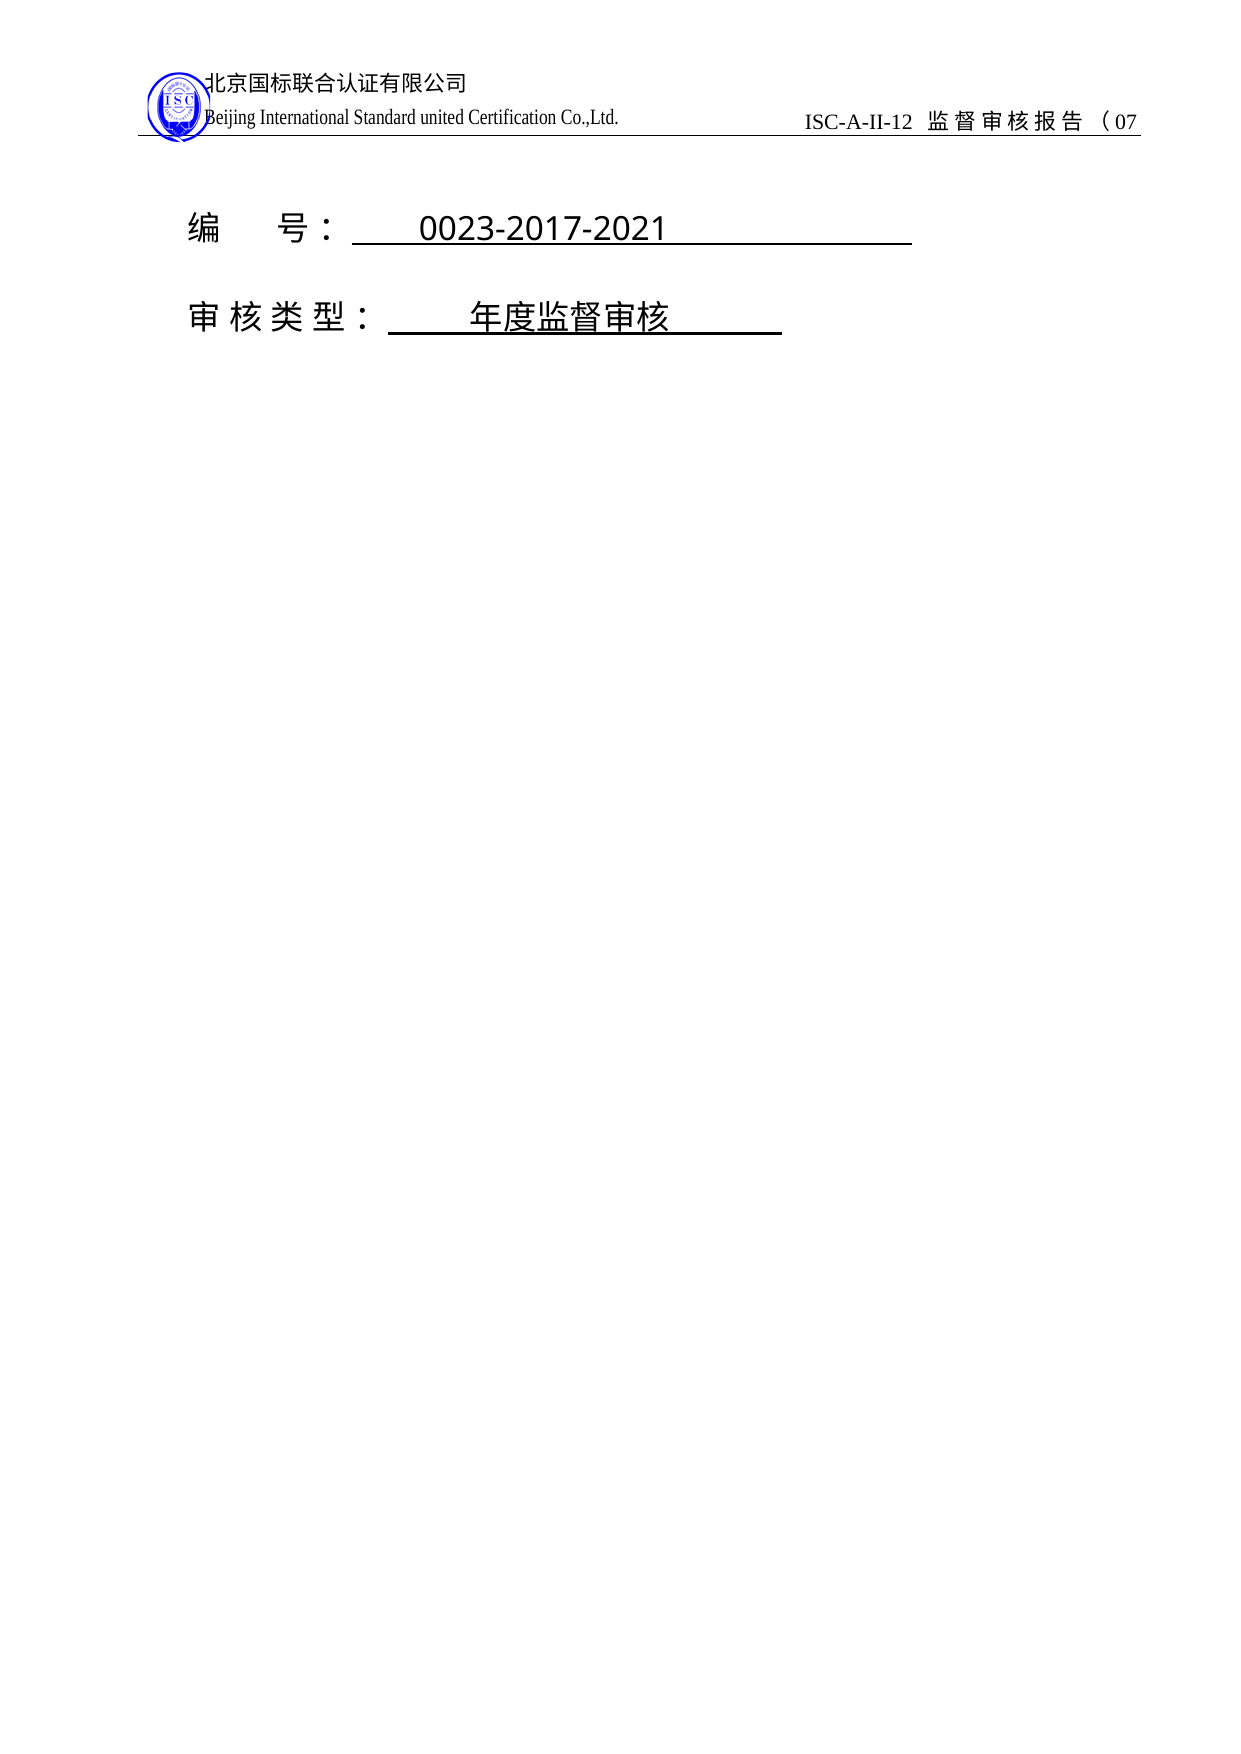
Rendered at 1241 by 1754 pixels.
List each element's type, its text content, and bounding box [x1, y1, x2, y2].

text 编 号： 0023-2017-2021 [187, 193, 1053, 258]
text 审核类型： 年度监督审核 [187, 283, 1053, 348]
picture [146, 72, 210, 141]
